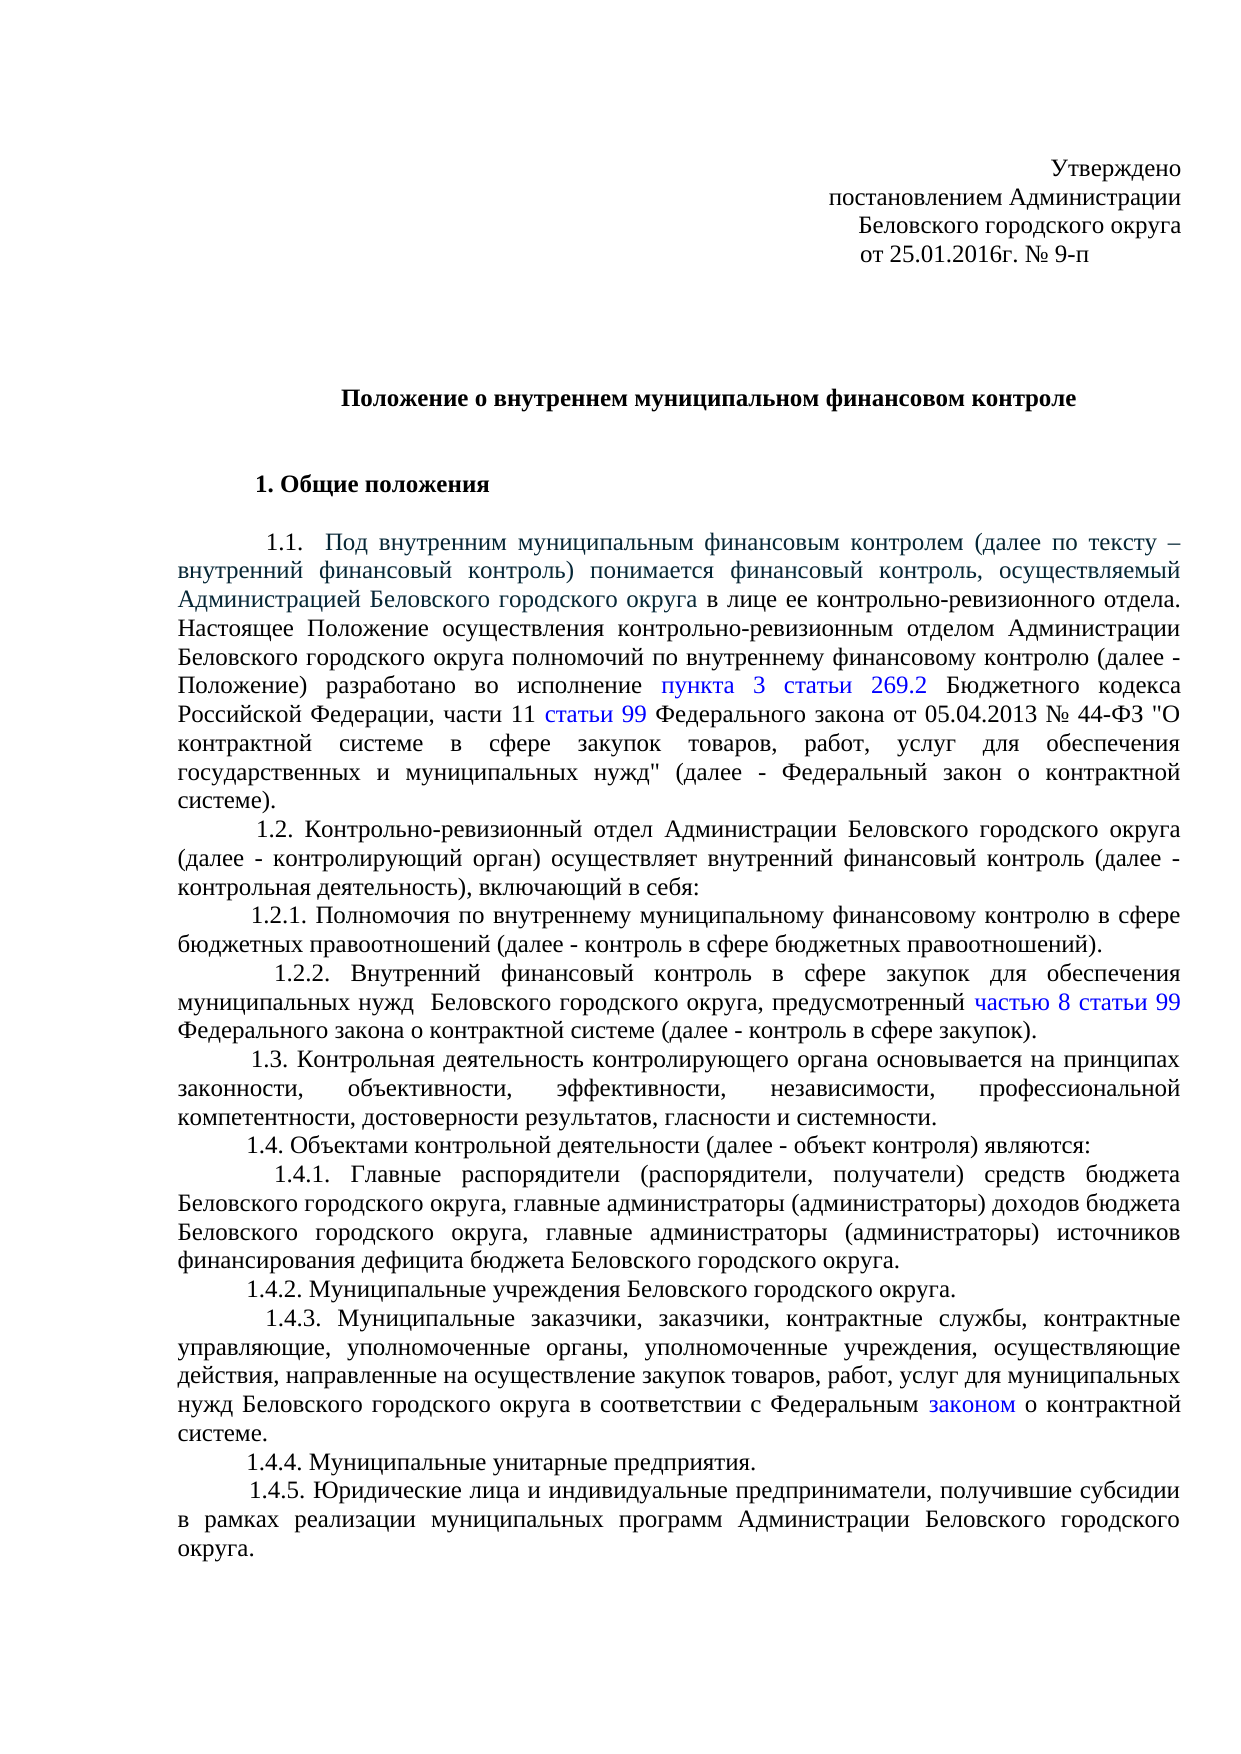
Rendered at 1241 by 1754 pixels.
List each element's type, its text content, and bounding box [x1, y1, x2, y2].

text 1.2.2. Внутренний финансовый контроль в сфере закупок для обеспечения муниципальных нужд Беловского городского округа, предусмотренный частью 8 статьи 99 Федерального закона о контрактной системе (далее - контроль в сфере закупок). [177, 958, 1181, 1044]
text 1.4.5. Юридические лица и индивидуальные предприниматели, получившие субсидии в рамках реализации муниципальных программ Администрации Беловского городского округа. [177, 1476, 1181, 1562]
text 1.3. Контрольная деятельность контролирующего органа основывается на принципах законности, объективности, эффективности, независимости, профессиональной компетентности, достоверности результатов, гласности и системности. [177, 1044, 1181, 1131]
text 1.4.1. Главные распорядители (распорядители, получатели) средств бюджета Беловского городского округа, главные администраторы (администраторы) доходов бюджета Беловского городского округа, главные администраторы (администраторы) источников финансирования дефицита бюджета Беловского городского округа. [177, 1159, 1181, 1274]
text Утверждено [177, 153, 1181, 182]
text постановлением Администрации [177, 182, 1181, 211]
text 1.1. Под внутренним муниципальным финансовым контролем (далее по тексту – внутренний финансовый контроль) понимается финансовый контроль, осуществляемый Администрацией Беловского городского округа в лице ее контрольно-ревизионного отдела. Настоящее Положение осуществления контрольно-ревизионным отделом Администрации Беловского городского округа полномочий по внутреннему финансовому контролю (далее - Положение) разработано во исполнение пункта 3 статьи 269.2 Бюджетного кодекса Российской Федерации, части 11 статьи 99 Федерального закона от 05.04.2013 № 44-ФЗ "О контрактной системе в сфере закупок товаров, работ, услуг для обеспечения государственных и муниципальных нужд" (далее - Федеральный закон о контрактной системе). [177, 527, 1181, 814]
text от 25.01.2016г. № 9-п [177, 239, 1181, 268]
text Беловского городского округа [177, 211, 1181, 239]
text 1.4.2. Муниципальные учреждения Беловского городского округа. [177, 1274, 1181, 1303]
text 1.2.1. Полномочия по внутреннему муниципальному финансовому контролю в сфере бюджетных правоотношений (далее - контроль в сфере бюджетных правоотношений). [177, 901, 1181, 958]
text Положение о внутреннем муниципальном финансовом контроле [177, 383, 1181, 412]
text 1.4.4. Муниципальные унитарные предприятия. [177, 1447, 1181, 1476]
text 1.2. Контрольно-ревизионный отдел Администрации Беловского городского округа (далее - контролирующий орган) осуществляет внутренний финансовый контроль (далее - контрольная деятельность), включающий в себя: [177, 814, 1181, 901]
text 1. Общие положения [177, 469, 1181, 498]
text 1.4. Объектами контрольной деятельности (далее - объект контроля) являются: [177, 1131, 1181, 1159]
text 1.4.3. Муниципальные заказчики, заказчики, контрактные службы, контрактные управляющие, уполномоченные органы, уполномоченные учреждения, осуществляющие действия, направленные на осуществление закупок товаров, работ, услуг для муниципальных нужд Беловского городского округа в соответствии с Федеральным законом о контрактной системе. [177, 1303, 1181, 1447]
